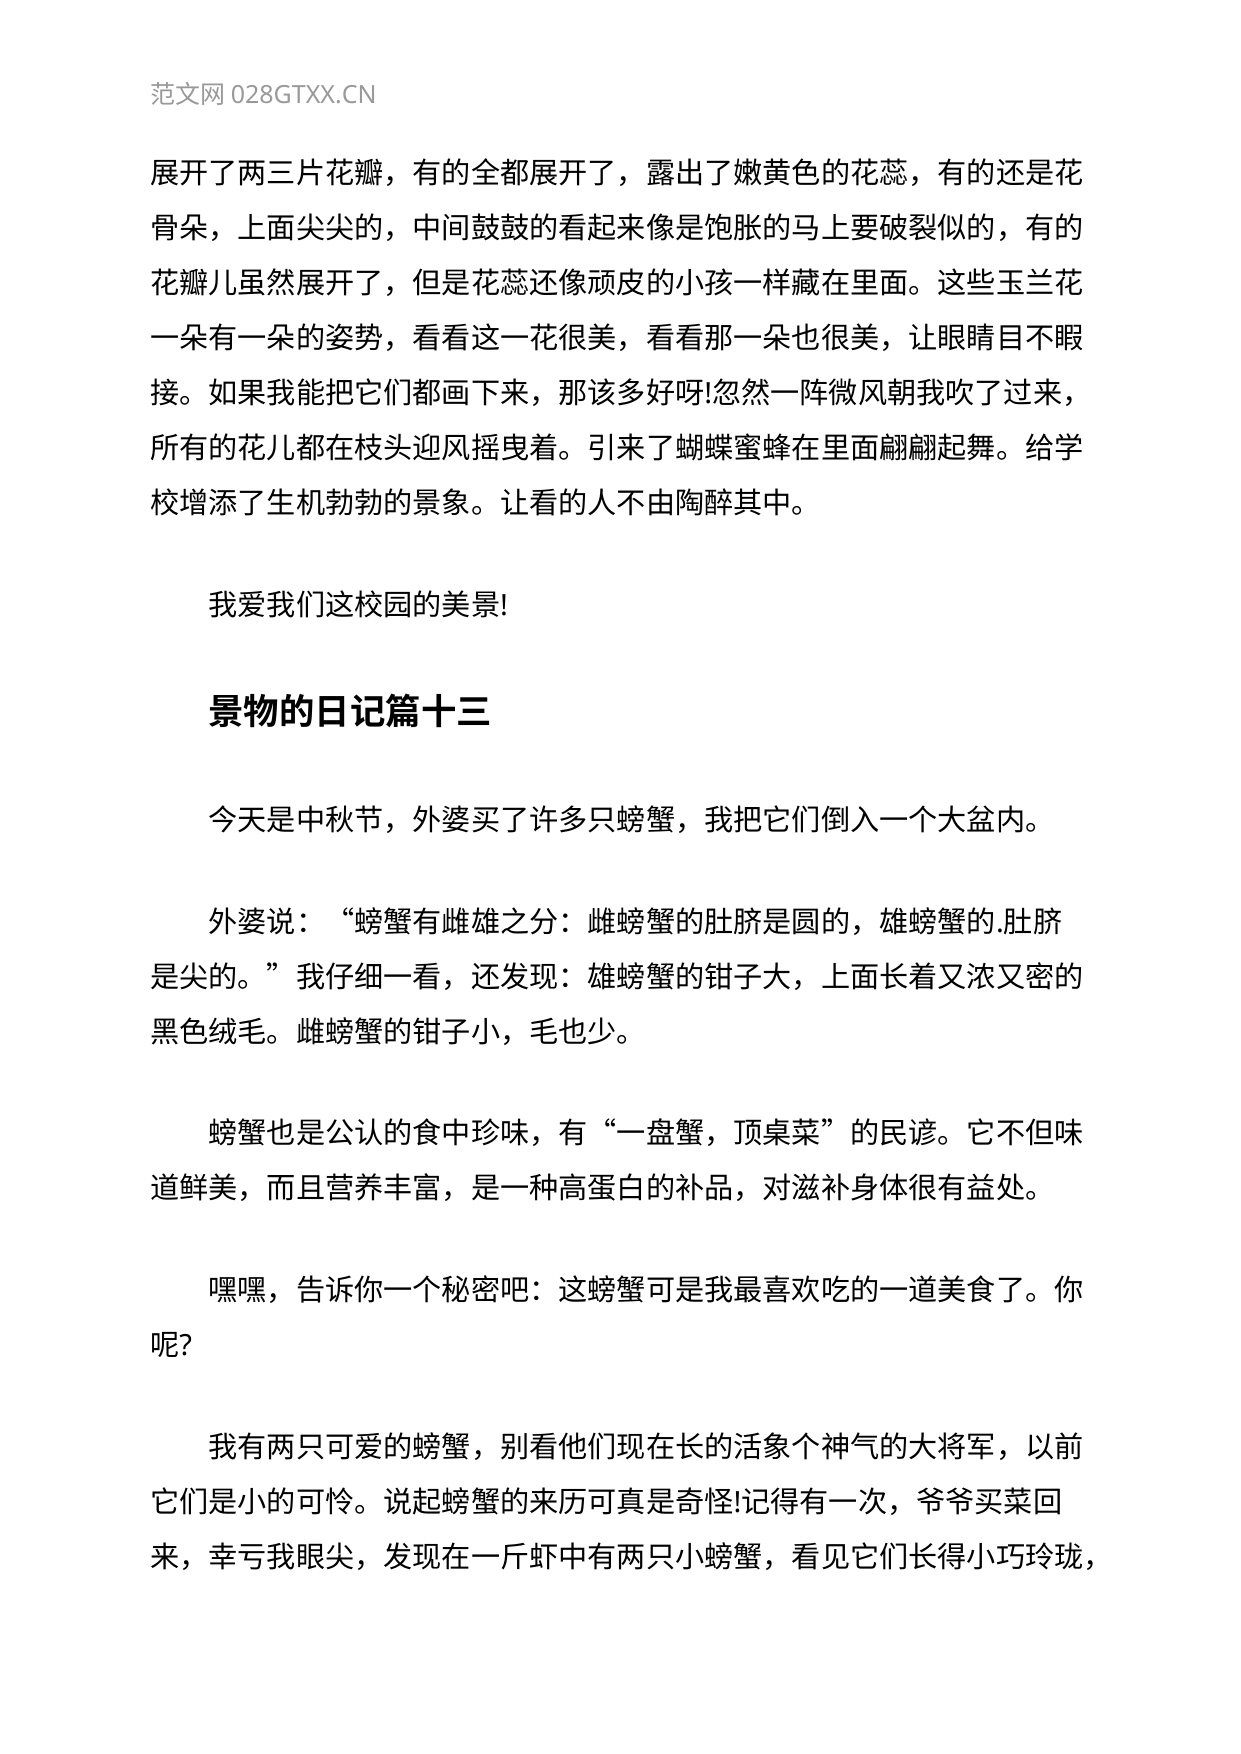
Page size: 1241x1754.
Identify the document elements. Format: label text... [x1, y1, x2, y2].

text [150, 150, 1090, 522]
text 今天是中秋节，外婆买了许多只螃蟹，我把它们倒入一个大盆内。 [150, 797, 1090, 839]
text 外婆说：“螃蟹有雌雄之分：雌螃蟹的肚脐是圆的，雄螃蟹的.肚脐是尖的。”我仔细一看，还发现：雄螃蟹的钳子大，上面长着又浓又密的黑色绒毛。雌螃蟹的钳子小，毛也少。 [150, 898, 1090, 1051]
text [150, 1424, 1090, 1576]
text 我爱我们这校园的美景! [150, 581, 1090, 624]
text 螃蟹也是公认的食中珍味，有“一盘蟹，顶桌菜”的民谚。它不但味道鲜美，而且营养丰富，是一种高蛋白的补品，对滋补身体很有益处。 [150, 1110, 1090, 1207]
text 景物的日记篇十三 [150, 683, 1090, 734]
text 嘿嘿，告诉你一个秘密吧：这螃蟹可是我最喜欢吃的一道美食了。你呢? [150, 1267, 1090, 1364]
